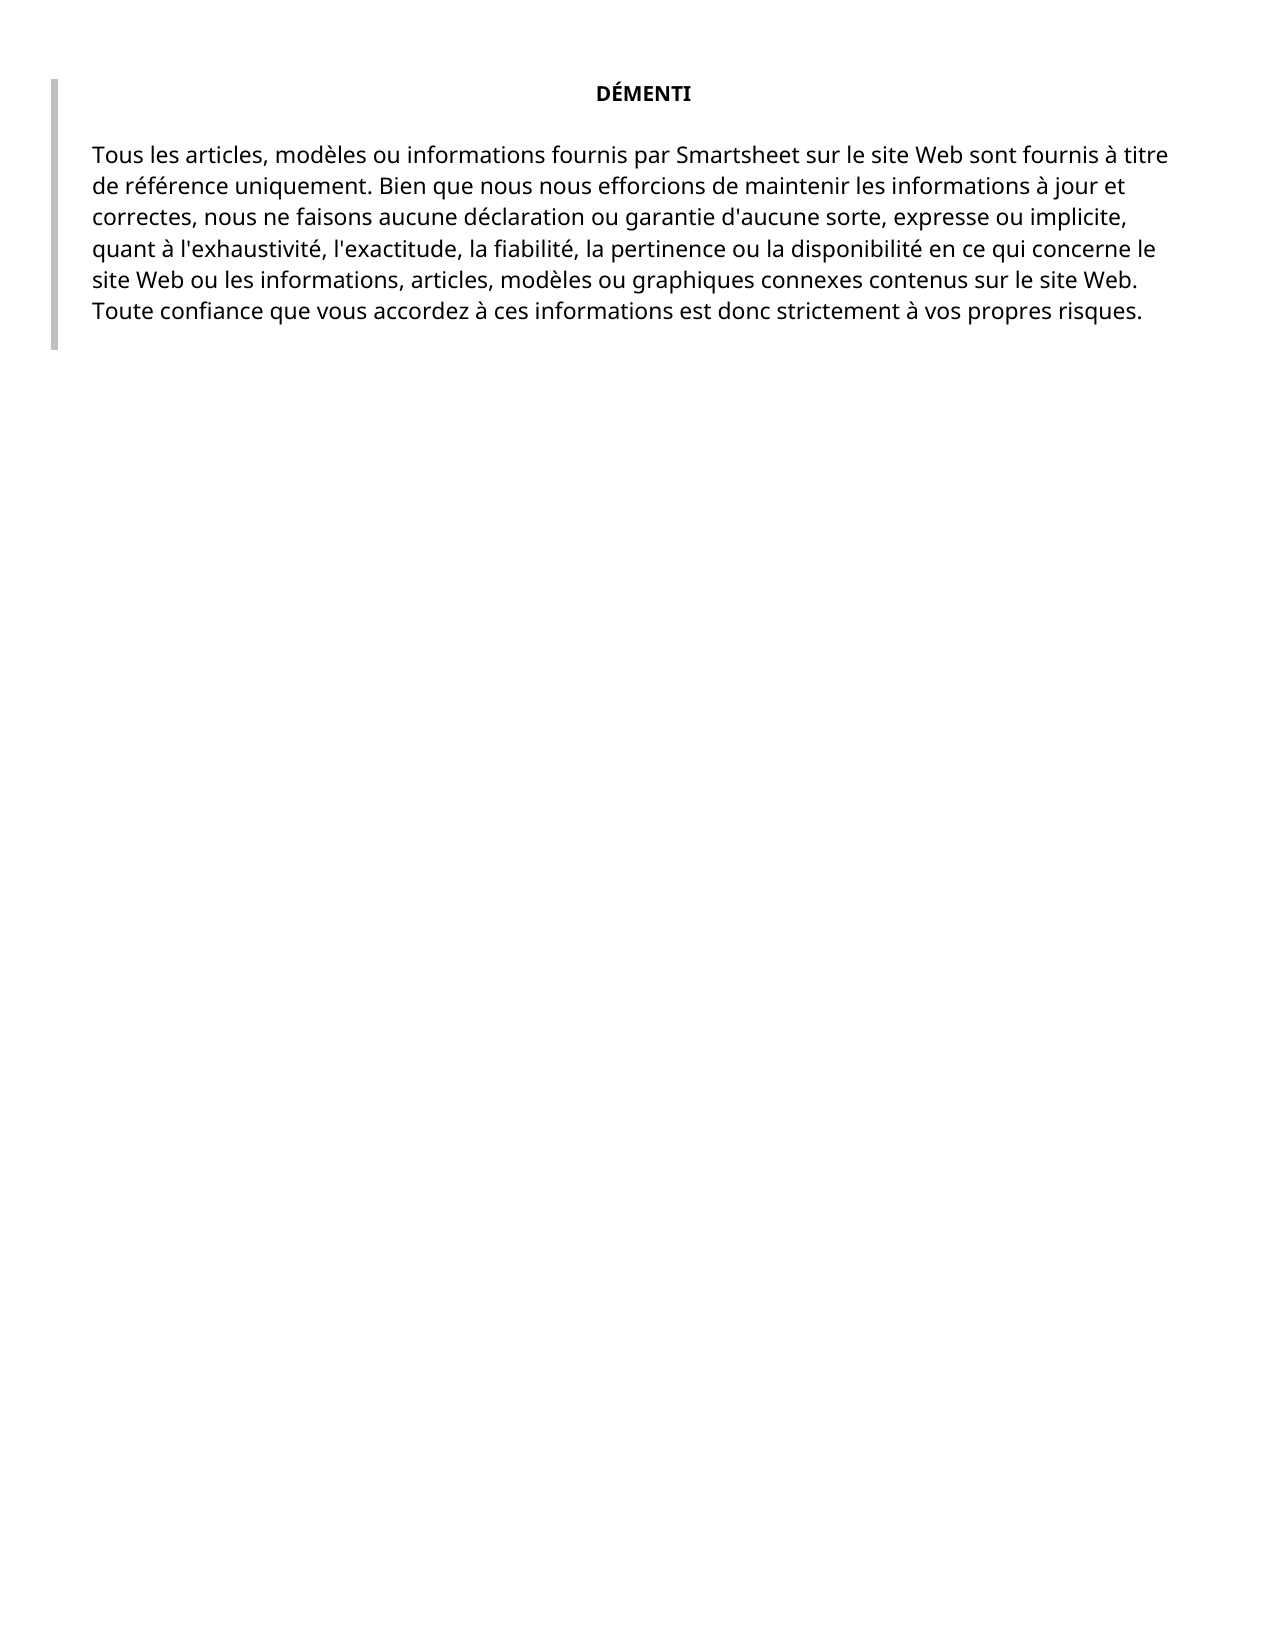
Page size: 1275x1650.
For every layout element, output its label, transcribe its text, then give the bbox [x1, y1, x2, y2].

table_header DÉMENTI Tous les articles, modèles ou informations fournis par Smartsheet sur le site Web sont fournis à titre de référence uniquement. Bien que nous nous efforcions de maintenir les informations à jour et correctes, nous ne faisons aucune déclaration ou garantie d'aucune sorte, expresse ou implicite, quant à l'exhaustivité, l'exactitude, la fiabilité, la pertinence ou la disponibilité en ce qui concerne le site Web ou les informations, articles, modèles ou graphiques connexes contenus sur le site Web. Toute confiance que vous accordez à ces informations est donc strictement à vos propres risques. [58, 79, 1207, 350]
